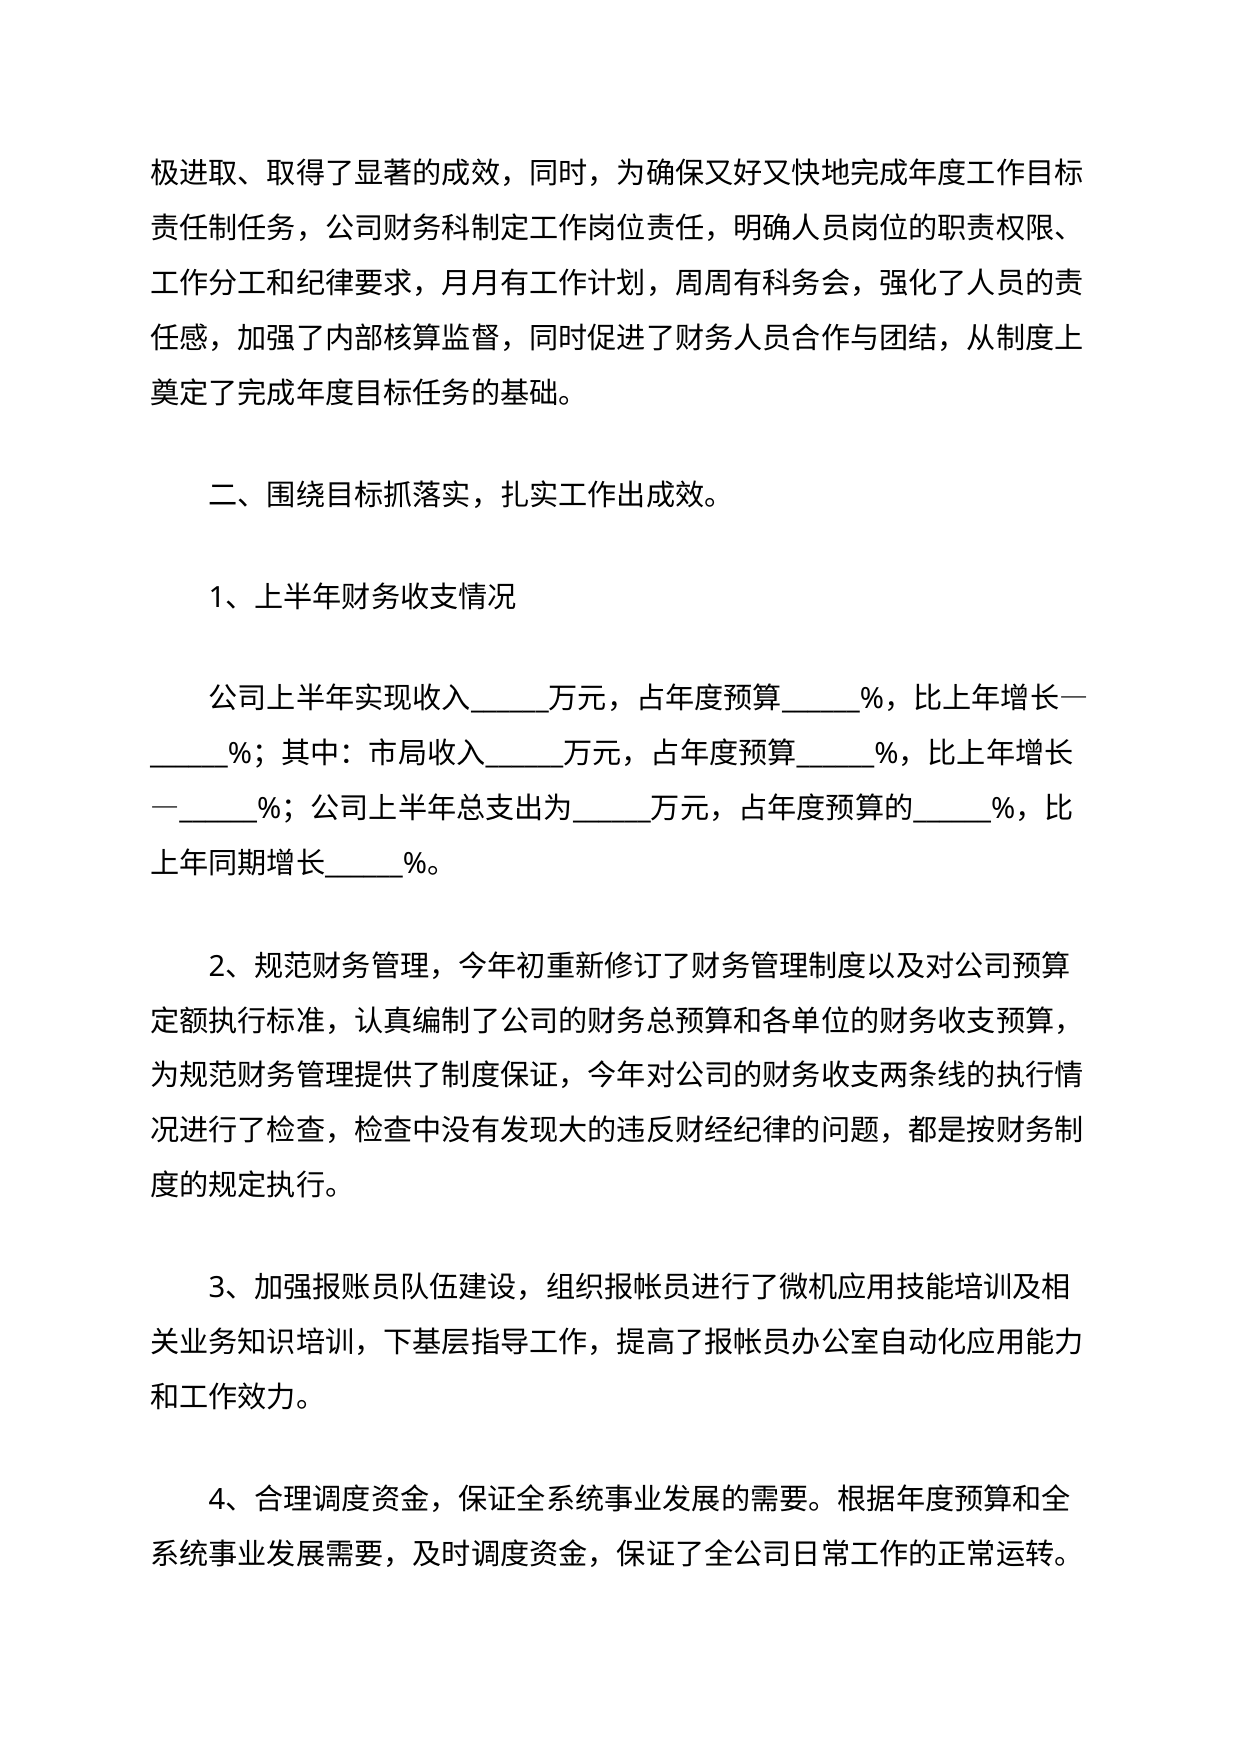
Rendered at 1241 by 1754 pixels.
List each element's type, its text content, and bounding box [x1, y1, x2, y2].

text 2、规范财务管理，今年初重新修订了财务管理制度以及对公司预算定额执行标准，认真编制了公司的财务总预算和各单位的财务收支预算，为规范财务管理提供了制度保证，今年对公司的财务收支两条线的执行情况进行了检查，检查中没有发现大的违反财经纪律的问题，都是按财务制度的规定执行。 [150, 942, 1090, 1204]
text 公司上半年实现收入______万元，占年度预算______%，比上年增长—______%；其中：市局收入______万元，占年度预算______%，比上年增长—______%；公司上半年总支出为______万元，占年度预算的______%，比上年同期增长______%。 [150, 675, 1090, 882]
text 二、围绕目标抓落实，扎实工作出成效。 [150, 471, 1090, 514]
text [150, 150, 1090, 412]
text 4、合理调度资金，保证全系统事业发展的需要。根据年度预算和全系统事业发展需要，及时调度资金，保证了全公司日常工作的正常运转。 [150, 1475, 1090, 1572]
text 3、加强报账员队伍建设，组织报帐员进行了微机应用技能培训及相关业务知识培训，下基层指导工作，提高了报帐员办公室自动化应用能力和工作效力。 [150, 1263, 1090, 1416]
text 1、上半年财务收支情况 [150, 573, 1090, 616]
